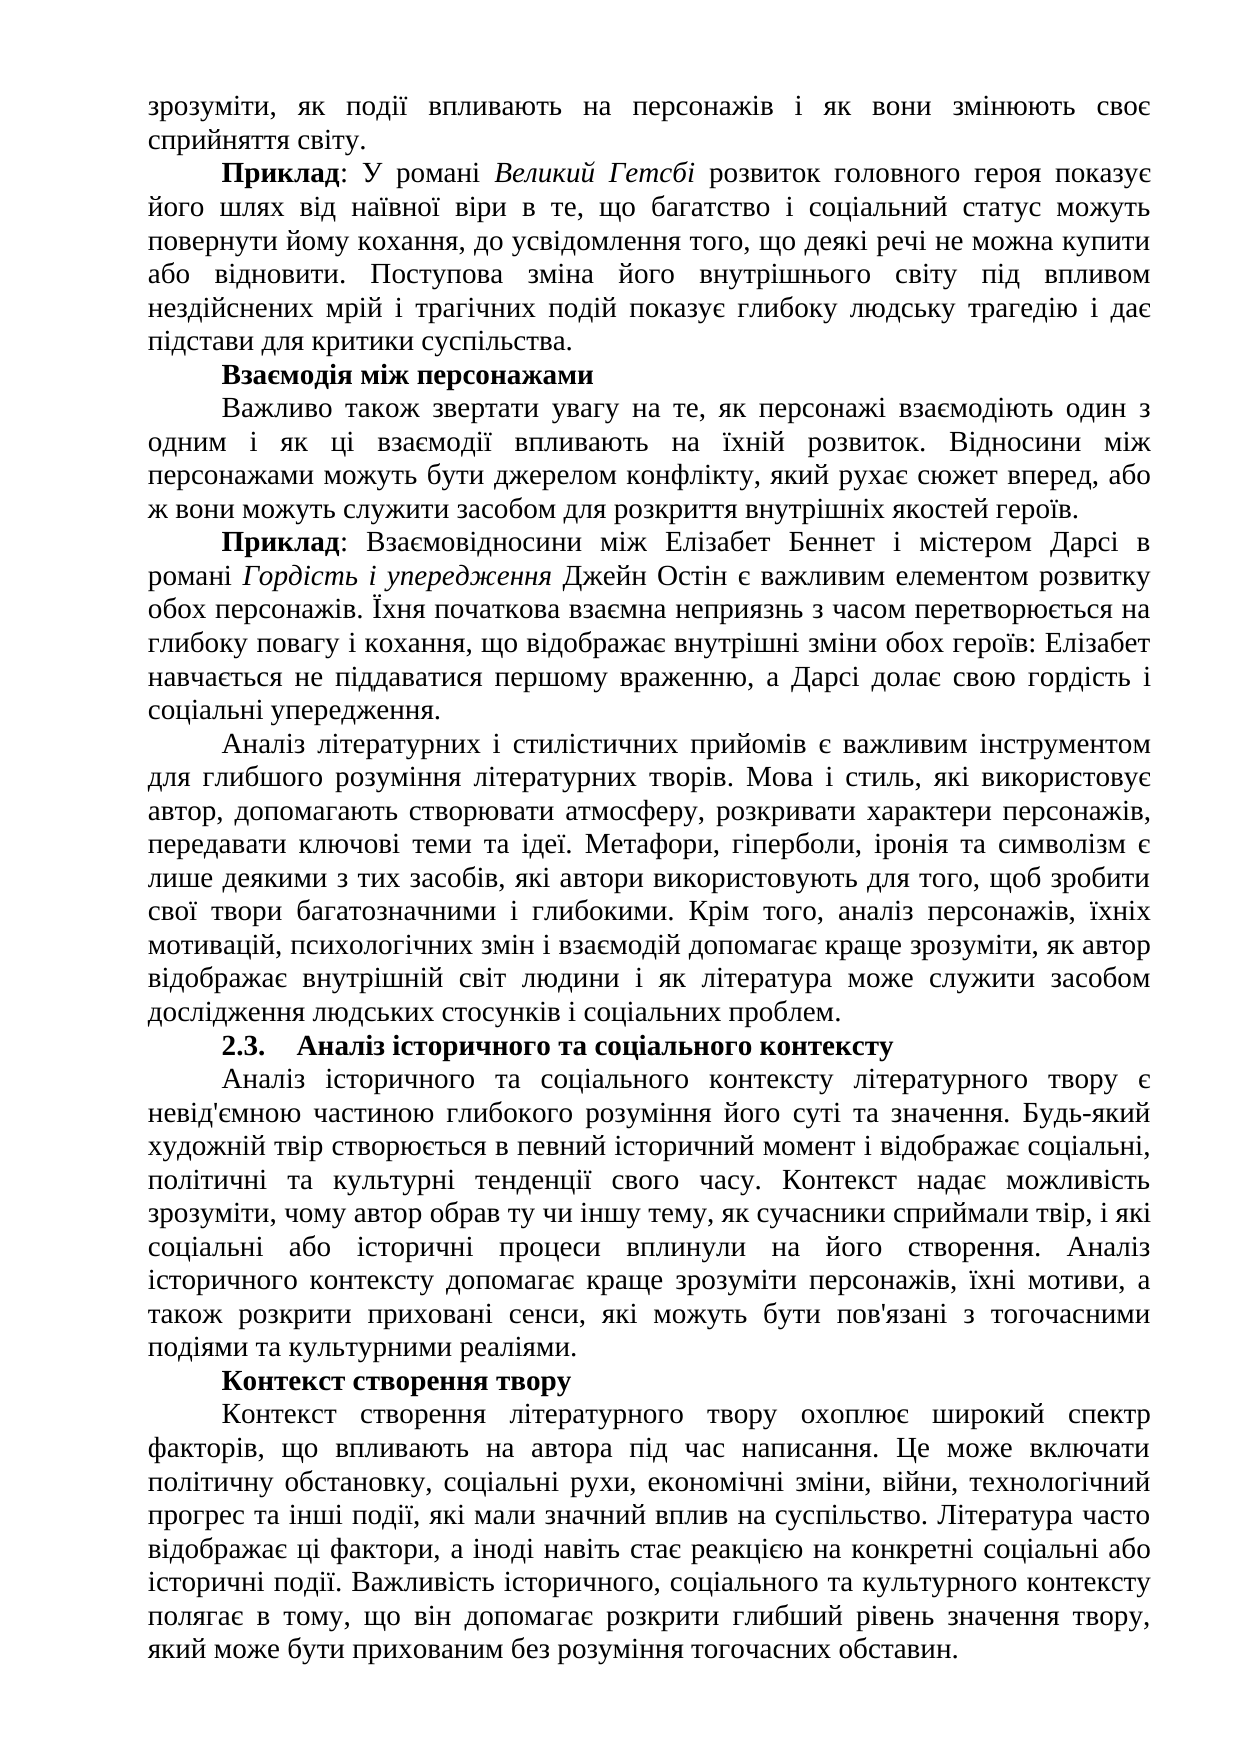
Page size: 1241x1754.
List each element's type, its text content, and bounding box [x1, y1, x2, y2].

text Контекст створення твору [148, 1363, 1152, 1397]
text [148, 88, 1152, 156]
list Аналіз історичного та соціального контексту [221, 1028, 1152, 1061]
text Взаємодія між персонажами [148, 357, 1152, 390]
text Приклад: Взаємовідносини між Елізабет Беннет і містером Дарсі в романі Гордість і упередження Джейн Остін є важливим елементом розвитку обох персонажів. Їхня початкова взаємна неприязнь з часом перетворюється на глибоку повагу і кохання, що відображає внутрішні зміни обох героїв: Елізабет навчається не піддаватися першому враженню, а Дарсі долає свою гордість і соціальні упередження. [148, 524, 1152, 726]
text Контекст створення літературного твору охоплює широкий спектр факторів, що впливають на автора під час написання. Це може включати політичну обстановку, соціальні рухи, економічні зміни, війни, технологічний прогрес та інші події, які мали значний вплив на суспільство. Література часто відображає ці фактори, а іноді навіть стає реакцією на конкретні соціальні або історичні події. Важливість історичного, соціального та культурного контексту полягає в тому, що він допомагає розкрити глибший рівень значення твору, який може бути прихованим без розуміння тогочасних обставин. [148, 1397, 1152, 1665]
text Приклад: У романі Великий Гетсбі розвиток головного героя показує його шлях від наївної віри в те, що багатство і соціальний статус можуть повернути йому кохання, до усвідомлення того, що деякі речі не можна купити або відновити. Поступова зміна його внутрішнього світу під впливом нездійснених мрій і трагічних подій показує глибоку людську трагедію і дає підстави для критики суспільства. [148, 156, 1152, 357]
text Аналіз історичного та соціального контексту літературного твору є невід'ємною частиною глибокого розуміння його суті та значення. Будь-який художній твір створюється в певний історичний момент і відображає соціальні, політичні та культурні тенденції свого часу. Контекст надає можливість зрозуміти, чому автор обрав ту чи іншу тему, як сучасники сприймали твір, і які соціальні або історичні процеси вплинули на його створення. Аналіз історичного контексту допомагає краще зрозуміти персонажів, їхні мотиви, а також розкрити приховані сенси, які можуть бути пов'язані з тогочасними подіями та культурними реаліями. [148, 1061, 1152, 1363]
text Аналіз літературних і стилістичних прийомів є важливим інструментом для глибшого розуміння літературних творів. Мова і стиль, які використовує автор, допомагають створювати атмосферу, розкривати характери персонажів, передавати ключові теми та ідеї. Метафори, гіперболи, іронія та символізм є лише деякими з тих засобів, які автори використовують для того, щоб зробити свої твори багатозначними і глибокими. Крім того, аналіз персонажів, їхніх мотивацій, психологічних змін і взаємодій допомагає краще зрозуміти, як автор відображає внутрішній світ людини і як література може служити засобом дослідження людських стосунків і соціальних проблем. [148, 726, 1152, 1028]
text Важливо також звертати увагу на те, як персонажі взаємодіють один з одним і як ці взаємодії впливають на їхній розвиток. Відносини між персонажами можуть бути джерелом конфлікту, який рухає сюжет вперед, або ж вони можуть служити засобом для розкриття внутрішніх якостей героїв. [148, 390, 1152, 524]
